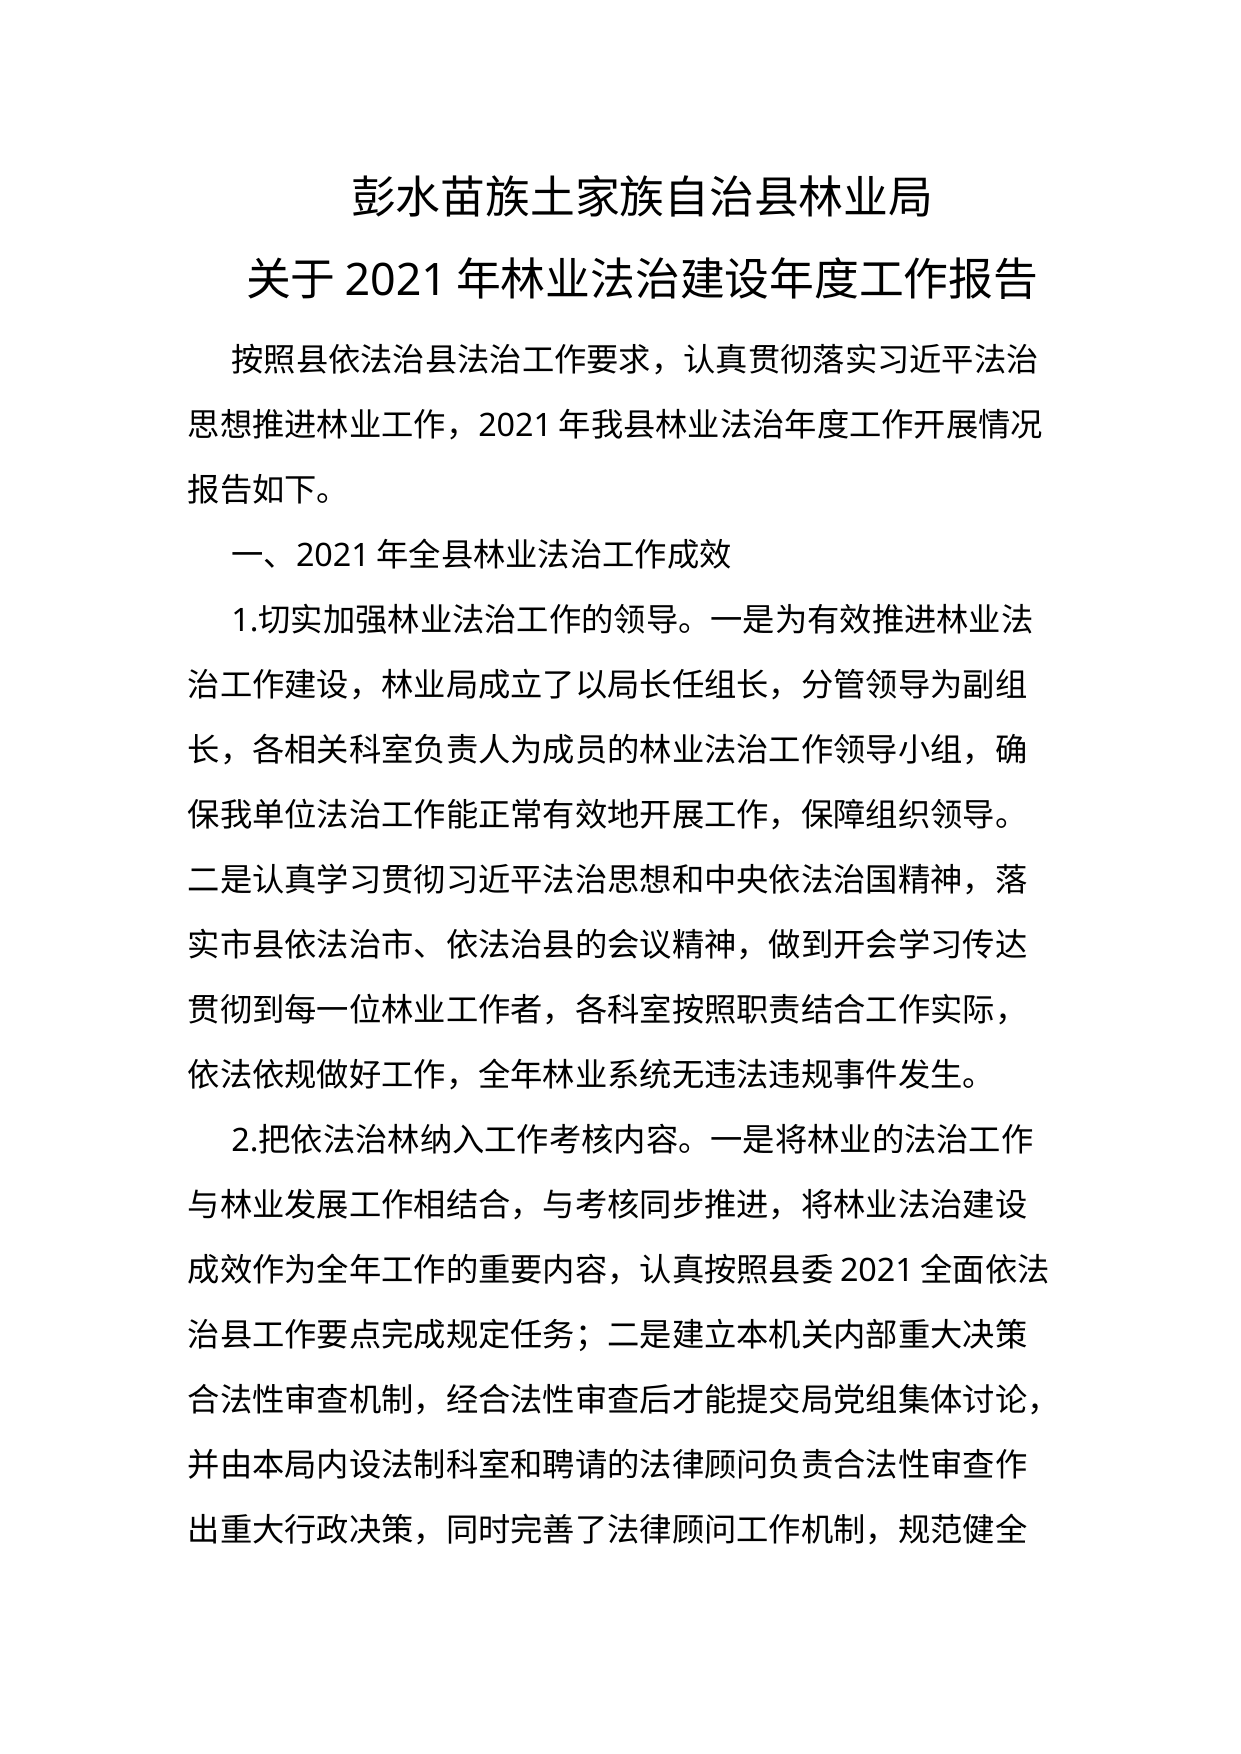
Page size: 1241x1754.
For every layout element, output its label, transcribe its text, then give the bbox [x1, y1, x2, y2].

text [187, 1104, 1053, 1559]
text 按照县依法治县法治工作要求，认真贯彻落实习近平法治思想推进林业工作，2021年我县林业法治年度工作开展情况报告如下。 [187, 324, 1053, 519]
text 关于2021年林业法治建设年度工作报告 [187, 227, 1053, 324]
text 一、2021年全县林业法治工作成效 [187, 519, 1053, 584]
text 1.切实加强林业法治工作的领导。一是为有效推进林业法治工作建设，林业局成立了以局长任组长，分管领导为副组长，各相关科室负责人为成员的林业法治工作领导小组，确保我单位法治工作能正常有效地开展工作，保障组织领导。二是认真学习贯彻习近平法治思想和中央依法治国精神，落实市县依法治市、依法治县的会议精神，做到开会学习传达贯彻到每一位林业工作者，各科室按照职责结合工作实际，依法依规做好工作，全年林业系统无违法违规事件发生。 [187, 584, 1053, 1104]
text 彭水苗族土家族自治县林业局 [187, 162, 1053, 227]
